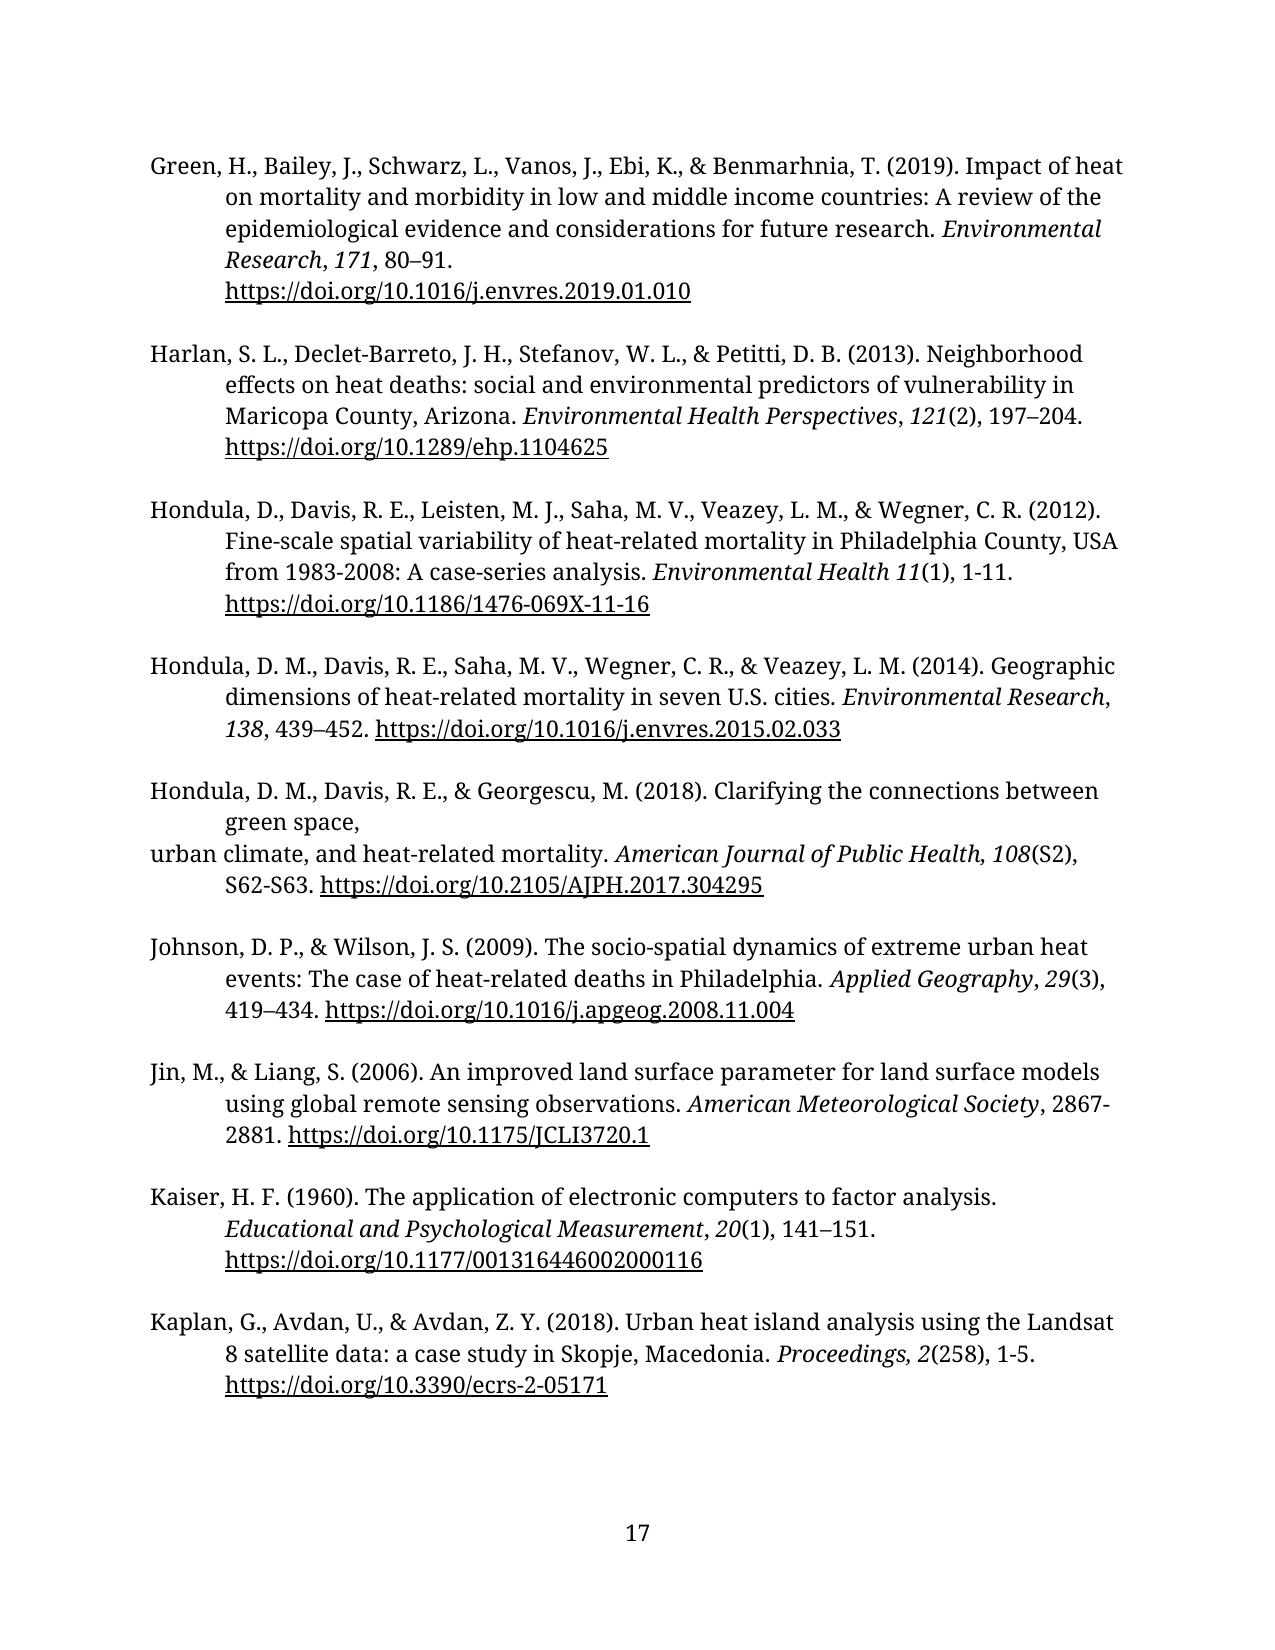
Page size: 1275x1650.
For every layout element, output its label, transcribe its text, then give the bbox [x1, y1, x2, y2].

text Kaiser, H. F. (1960). The application of electronic computers to factor analysis. Educational and Psychological Measurement, 20(1), 141–151. https://doi.org/10.1177/001316446002000116 [150, 1181, 1125, 1275]
text Harlan, S. L., Declet-Barreto, J. H., Stefanov, W. L., & Petitti, D. B. (2013). Neighborhood effects on heat deaths: social and environmental predictors of vulnerability in Maricopa County, Arizona. Environmental Health Perspectives, 121(2), 197–204. https://doi.org/10.1289/ehp.1104625 [150, 337, 1125, 462]
text Johnson, D. P., & Wilson, J. S. (2009). The socio-spatial dynamics of extreme urban heat events: The case of heat-related deaths in Philadelphia. Applied Geography, 29(3), 419–434. https://doi.org/10.1016/j.apgeog.2008.11.004 [150, 931, 1125, 1025]
text Hondula, D., Davis, R. E., Leisten, M. J., Saha, M. V., Veazey, L. M., & Wegner, C. R. (2012). Fine-scale spatial variability of heat-related mortality in Philadelphia County, USA from 1983-2008: A case-series analysis. Environmental Health 11(1), 1-11. https://doi.org/10.1186/1476-069X-11-16 [150, 494, 1125, 619]
text Green, H., Bailey, J., Schwarz, L., Vanos, J., Ebi, K., & Benmarhnia, T. (2019). Impact of heat on mortality and morbidity in low and middle income countries: A review of the epidemiological evidence and considerations for future research. Environmental Research, 171, 80–91. [150, 150, 1125, 275]
text Kaplan, G., Avdan, U., & Avdan, Z. Y. (2018). Urban heat island analysis using the Landsat 8 satellite data: a case study in Skopje, Macedonia. Proceedings, 2(258), 1-5. https://doi.org/10.3390/ecrs-2-05171 [150, 1306, 1125, 1400]
text Hondula, D. M., Davis, R. E., Saha, M. V., Wegner, C. R., & Veazey, L. M. (2014). Geographic dimensions of heat-related mortality in seven U.S. cities. Environmental Research, 138, 439–452. https://doi.org/10.1016/j.envres.2015.02.033 [150, 650, 1125, 744]
text Jin, M., & Liang, S. (2006). An improved land surface parameter for land surface models using global remote sensing observations. American Meteorological Society, 2867-2881. https://doi.org/10.1175/JCLI3720.1 [150, 1056, 1125, 1150]
text Hondula, D. M., Davis, R. E., & Georgescu, M. (2018). Clarifying the connections between green space, [150, 775, 1125, 837]
text https://doi.org/10.1016/j.envres.2019.01.010 [150, 275, 1125, 306]
text urban climate, and heat-related mortality. American Journal of Public Health, 108(S2), S62-S63. https://doi.org/10.2105/AJPH.2017.304295 [150, 837, 1125, 900]
